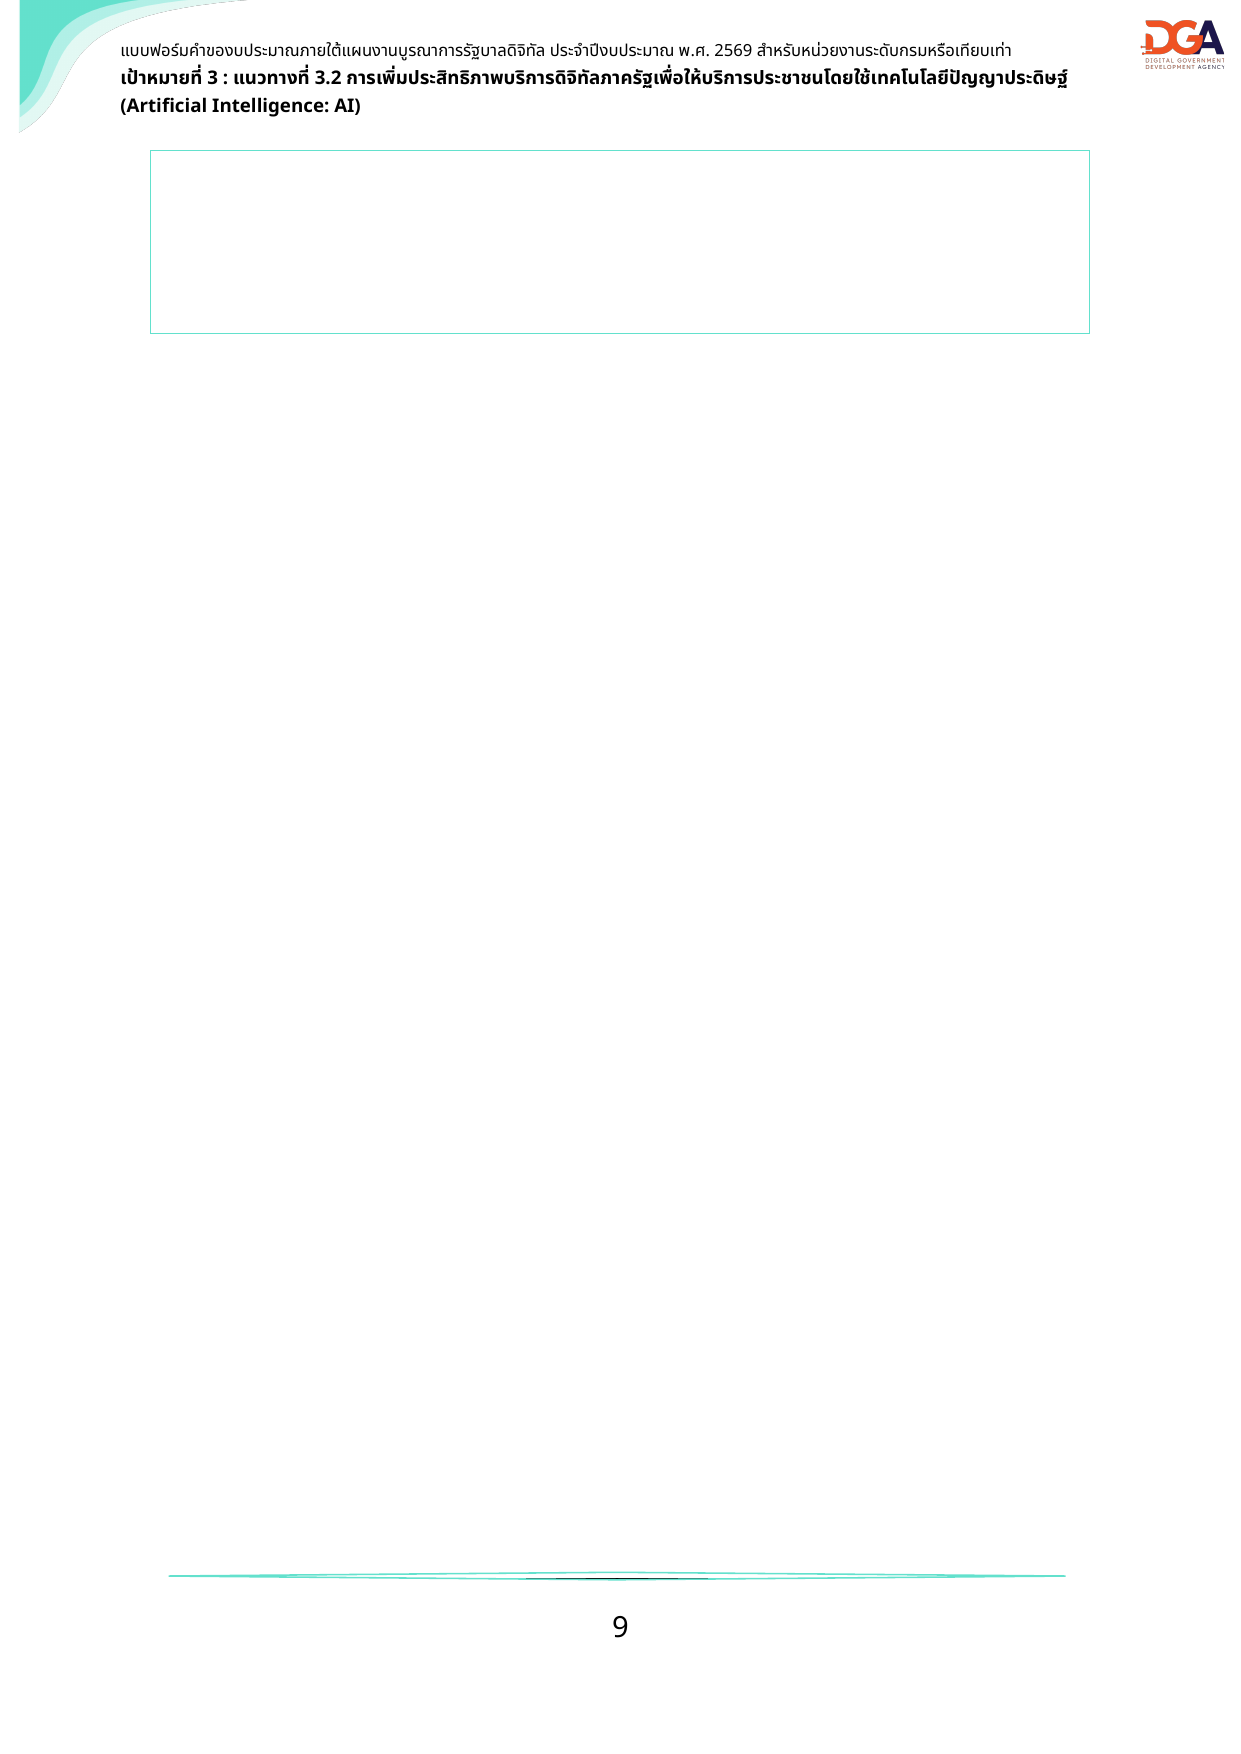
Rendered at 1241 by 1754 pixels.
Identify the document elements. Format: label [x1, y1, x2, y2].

table_cell [151, 151, 1089, 333]
picture [1140, 20, 1225, 69]
picture [18, 0, 259, 133]
